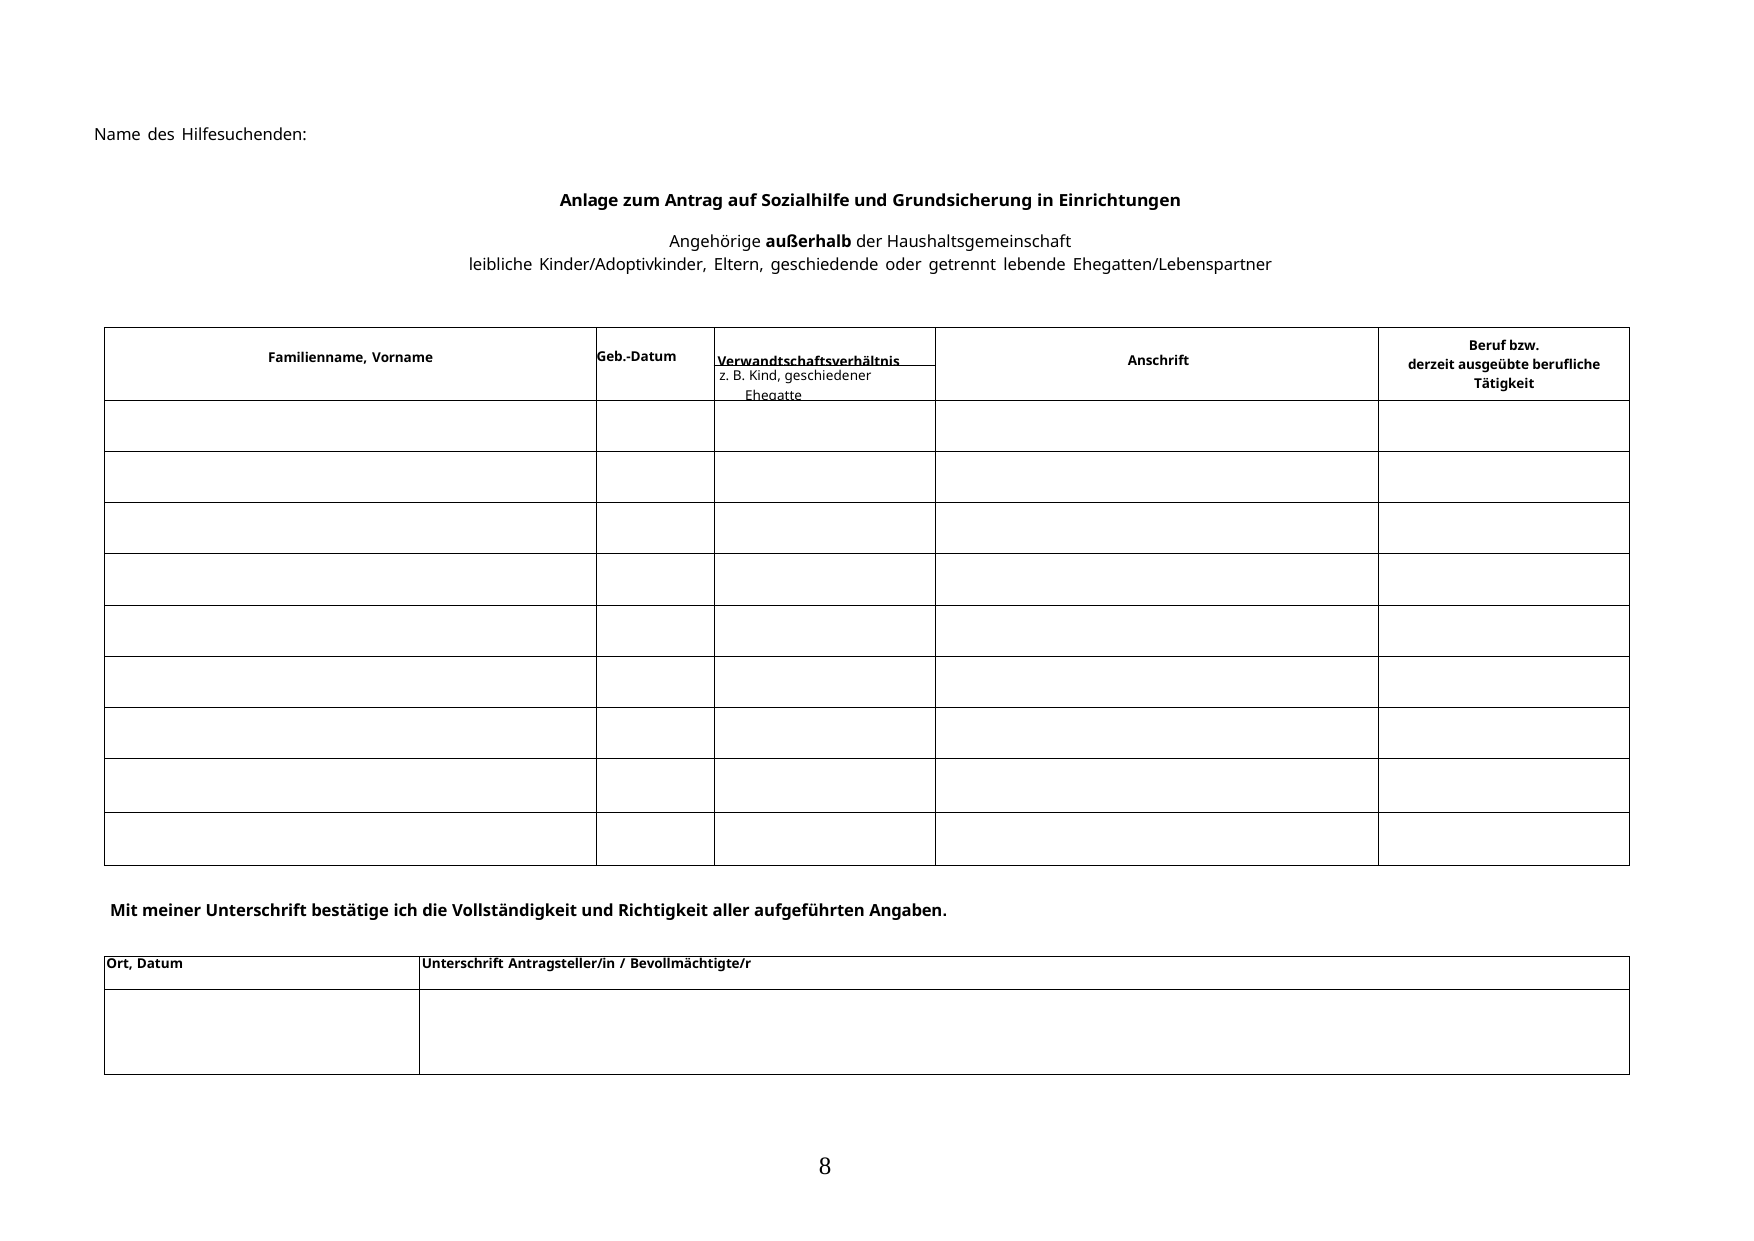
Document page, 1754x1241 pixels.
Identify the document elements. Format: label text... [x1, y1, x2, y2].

table_cell [105, 503, 596, 553]
table_cell [936, 503, 1378, 553]
table_cell [936, 401, 1378, 451]
table_cell [936, 813, 1378, 865]
table_cell [597, 813, 714, 865]
table_header Ort, Datum [105, 957, 419, 989]
table_cell [597, 657, 714, 707]
table_cell [597, 503, 714, 553]
table_header Unterschrift Antragsteller/in / Bevollmächtigte/r [420, 957, 1629, 989]
table_cell [597, 759, 714, 812]
table_header Geb.-Datum [597, 328, 714, 399]
table_cell [936, 759, 1378, 812]
table_cell [105, 606, 596, 656]
text Anlage zum Antrag auf Sozialhilfe und Grundsicherung in Einrichtungen [184, 189, 1556, 212]
text Mit meiner Unterschrift bestätige ich die Vollständigkeit und Richtigkeit aller aufgeführten Angaben. [110, 899, 1556, 922]
table_cell [936, 452, 1378, 502]
table_cell [1379, 759, 1629, 812]
text Angehörige außerhalb der Haushaltsgemeinschaft [413, 230, 1327, 252]
table_header Beruf bzw. derzeit ausgeübte berufliche Tätigkeit [1379, 328, 1629, 399]
table_cell [936, 708, 1378, 758]
table_cell [105, 657, 596, 707]
table_cell [715, 813, 935, 865]
table_cell [105, 401, 596, 451]
table_header Familienname, Vorname [105, 328, 596, 399]
table_cell [1379, 657, 1629, 707]
text Name des Hilfesuchenden: [94, 123, 1556, 146]
table_cell [105, 708, 596, 758]
table_cell [597, 401, 714, 451]
table_cell [715, 657, 935, 707]
table_cell [105, 759, 596, 812]
table_cell [715, 503, 935, 553]
table_cell [1379, 708, 1629, 758]
table_cell [1379, 503, 1629, 553]
table_cell [936, 606, 1378, 656]
table_cell [715, 708, 935, 758]
table_cell [105, 554, 596, 604]
table_cell [936, 554, 1378, 604]
table_cell z. B. Kind, geschiedener Ehegatte [715, 366, 935, 399]
table_cell [1379, 401, 1629, 451]
table_cell [715, 554, 935, 604]
table_cell [105, 452, 596, 502]
table_cell [1379, 813, 1629, 865]
table_cell [715, 401, 935, 451]
table_cell [105, 813, 596, 865]
table_cell [715, 606, 935, 656]
table_cell [715, 759, 935, 812]
table_cell [715, 452, 935, 502]
table_cell [420, 990, 1629, 1074]
table_cell [936, 657, 1378, 707]
table_header Verwandtschaftsverhältnis [715, 328, 935, 365]
table_cell [1379, 554, 1629, 604]
table_header Anschrift [936, 328, 1378, 399]
table_cell [597, 554, 714, 604]
table_cell [597, 606, 714, 656]
table_cell [1379, 606, 1629, 656]
table_cell [105, 990, 419, 1074]
table_cell [1379, 452, 1629, 502]
text leibliche Kinder/Adoptivkinder, Eltern, geschiedende oder getrennt lebende Ehegatten/Lebenspartner [413, 252, 1327, 275]
table_cell [597, 708, 714, 758]
table_cell [597, 452, 714, 502]
